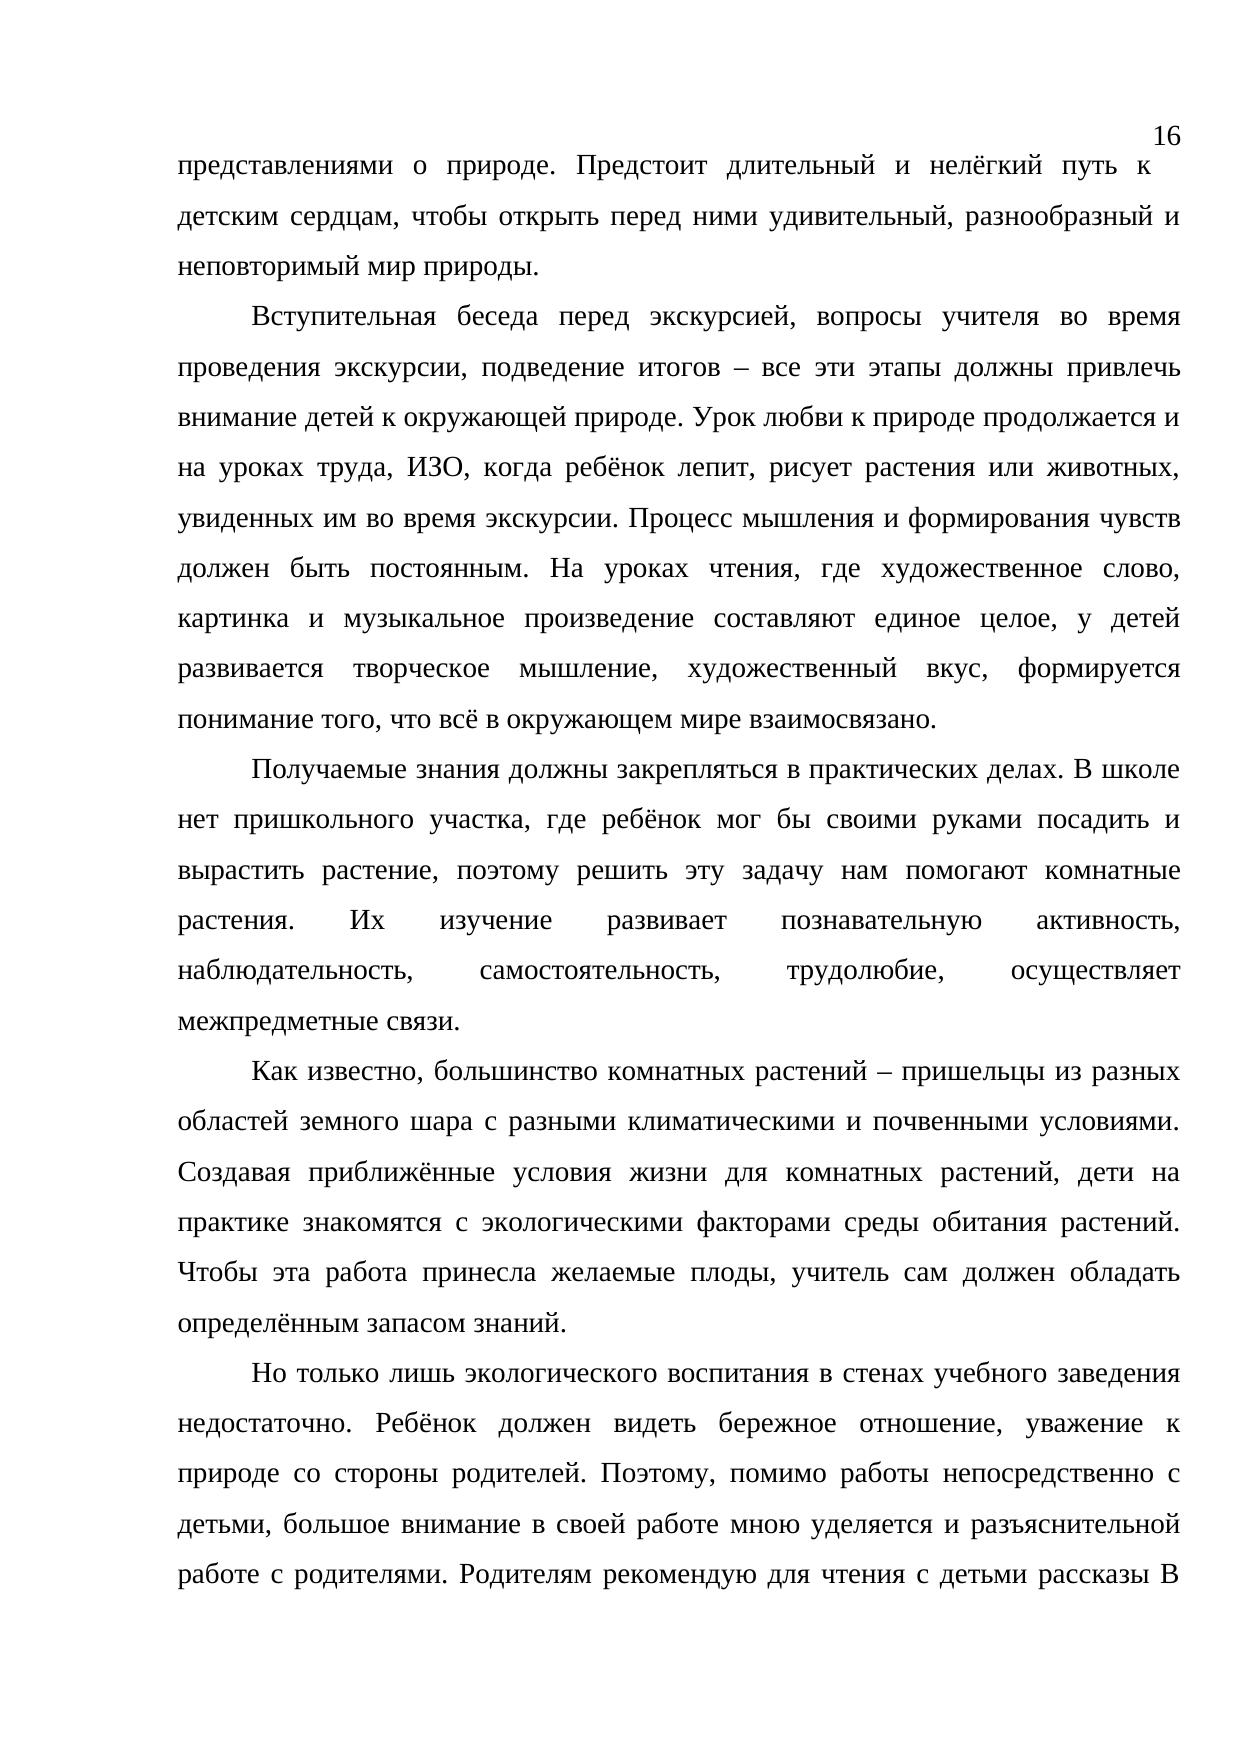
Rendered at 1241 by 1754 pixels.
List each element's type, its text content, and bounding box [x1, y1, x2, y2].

text Получаемые знания должны закрепляться в практических делах. В школе нет пришкольного участка, где ребёнок мог бы своими руками посадить и вырастить растение, поэтому решить эту задачу нам помогают комнатные растения. Их изучение развивает познавательную активность, наблюдательность, самостоятельность, трудолюбие, осуществляет межпредметные связи. [177, 751, 1181, 1037]
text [177, 148, 1181, 282]
text Вступительная беседа перед экскурсией, вопросы учителя во время проведения экскурсии, подведение итогов – все эти этапы должны привлечь внимание детей к окружающей природе. Урок любви к природе продолжается и на уроках труда, ИЗО, когда ребёнок лепит, рисует растения или животных, увиденных им во время экскурсии. Процесс мышления и формирования чувств должен быть постоянным. На уроках чтения, где художественное слово, картинка и музыкальное произведение составляют единое целое, у детей развивается творческое мышление, художественный вкус, формируется понимание того, что всё в окружающем мире взаимосвязано. [177, 299, 1181, 735]
text Как известно, большинство комнатных растений – пришельцы из разных областей земного шара с разными климатическими и почвенными условиями. Создавая приближённые условия жизни для комнатных растений, дети на практике знакомятся с экологическими факторами среды обитания растений. Чтобы эта работа принесла желаемые плоды, учитель сам должен обладать определённым запасом знаний. [177, 1053, 1181, 1338]
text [177, 1355, 1181, 1590]
